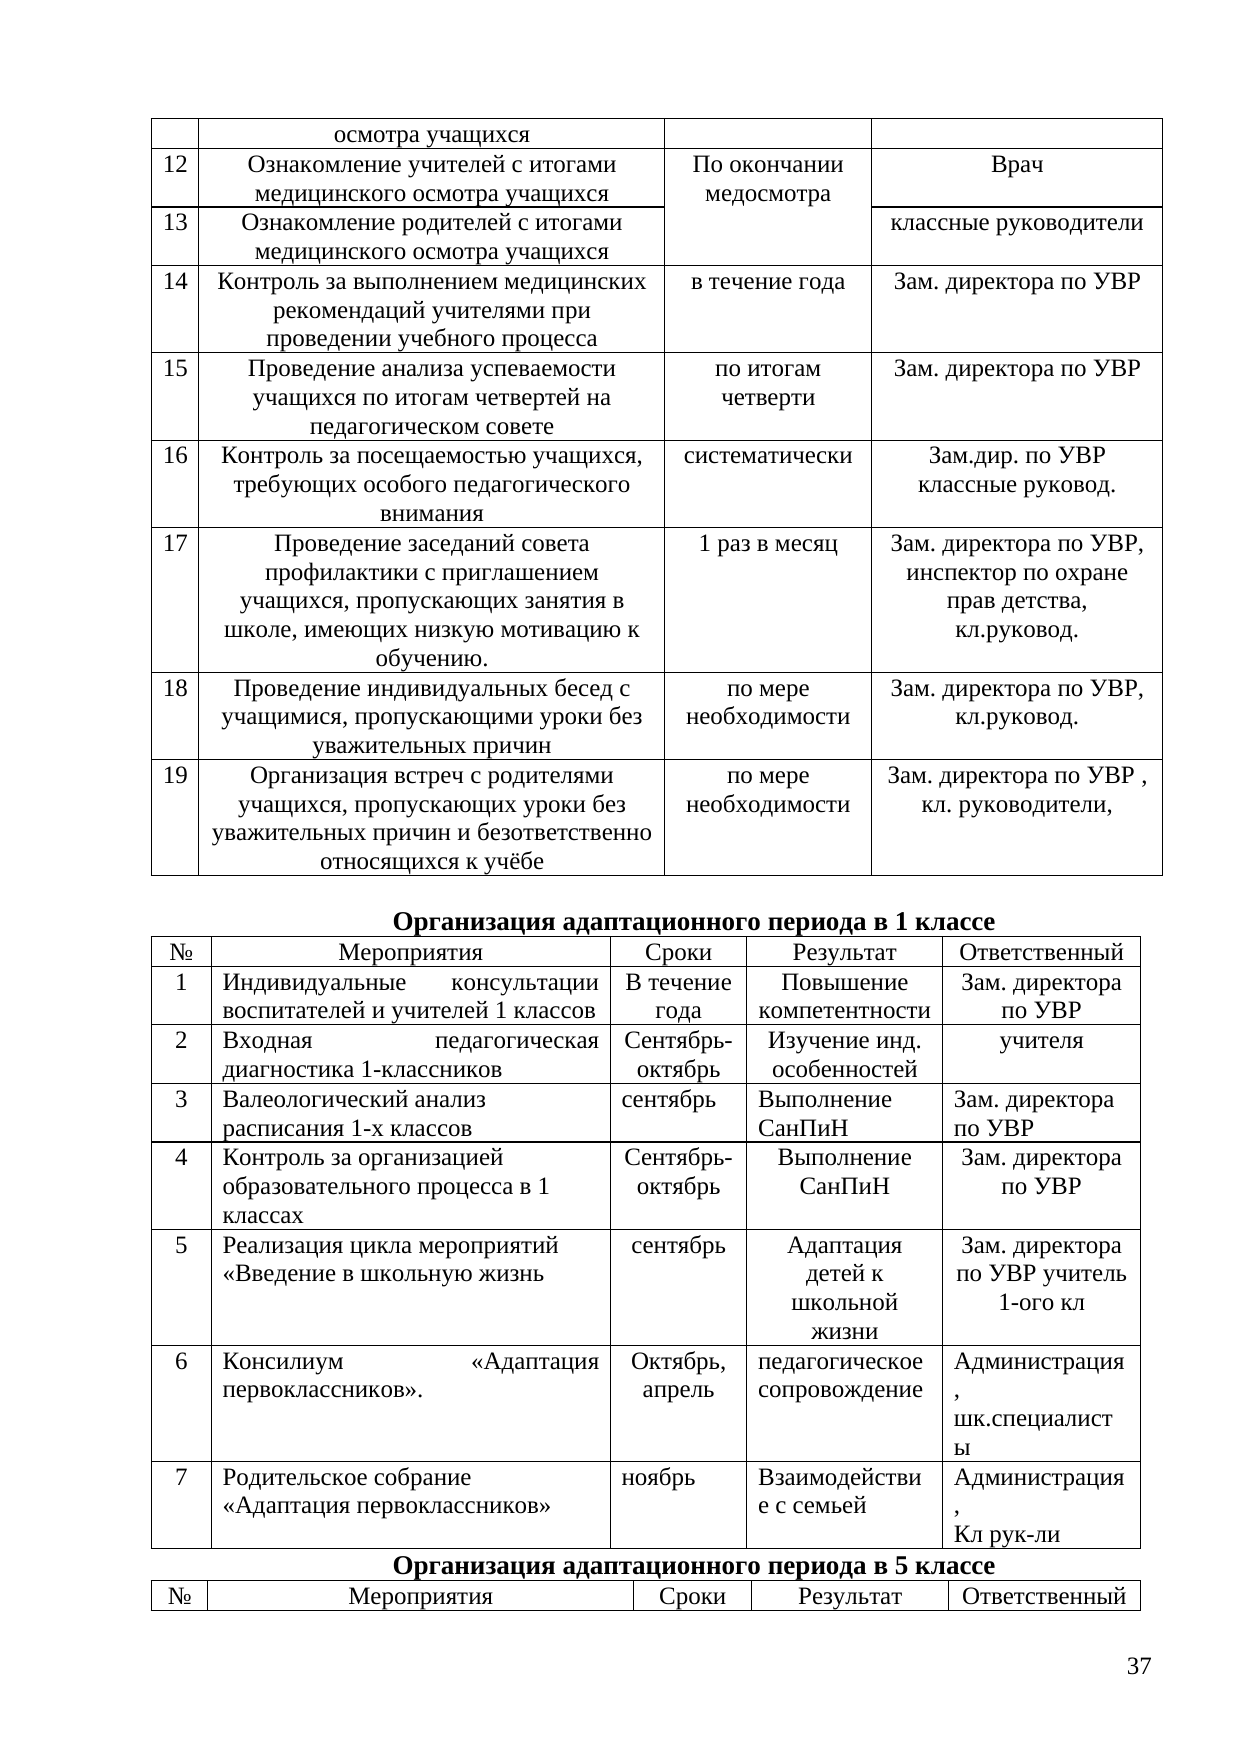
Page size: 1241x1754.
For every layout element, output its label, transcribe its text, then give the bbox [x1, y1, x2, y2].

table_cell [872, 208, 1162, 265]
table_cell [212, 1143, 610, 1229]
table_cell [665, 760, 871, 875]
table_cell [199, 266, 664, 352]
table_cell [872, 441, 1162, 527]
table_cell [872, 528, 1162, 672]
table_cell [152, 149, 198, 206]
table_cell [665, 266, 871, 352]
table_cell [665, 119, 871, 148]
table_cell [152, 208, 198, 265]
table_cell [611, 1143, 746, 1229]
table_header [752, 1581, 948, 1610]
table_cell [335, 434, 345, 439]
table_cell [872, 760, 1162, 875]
text Организация адаптационного периода в 5 классе [162, 1549, 1152, 1580]
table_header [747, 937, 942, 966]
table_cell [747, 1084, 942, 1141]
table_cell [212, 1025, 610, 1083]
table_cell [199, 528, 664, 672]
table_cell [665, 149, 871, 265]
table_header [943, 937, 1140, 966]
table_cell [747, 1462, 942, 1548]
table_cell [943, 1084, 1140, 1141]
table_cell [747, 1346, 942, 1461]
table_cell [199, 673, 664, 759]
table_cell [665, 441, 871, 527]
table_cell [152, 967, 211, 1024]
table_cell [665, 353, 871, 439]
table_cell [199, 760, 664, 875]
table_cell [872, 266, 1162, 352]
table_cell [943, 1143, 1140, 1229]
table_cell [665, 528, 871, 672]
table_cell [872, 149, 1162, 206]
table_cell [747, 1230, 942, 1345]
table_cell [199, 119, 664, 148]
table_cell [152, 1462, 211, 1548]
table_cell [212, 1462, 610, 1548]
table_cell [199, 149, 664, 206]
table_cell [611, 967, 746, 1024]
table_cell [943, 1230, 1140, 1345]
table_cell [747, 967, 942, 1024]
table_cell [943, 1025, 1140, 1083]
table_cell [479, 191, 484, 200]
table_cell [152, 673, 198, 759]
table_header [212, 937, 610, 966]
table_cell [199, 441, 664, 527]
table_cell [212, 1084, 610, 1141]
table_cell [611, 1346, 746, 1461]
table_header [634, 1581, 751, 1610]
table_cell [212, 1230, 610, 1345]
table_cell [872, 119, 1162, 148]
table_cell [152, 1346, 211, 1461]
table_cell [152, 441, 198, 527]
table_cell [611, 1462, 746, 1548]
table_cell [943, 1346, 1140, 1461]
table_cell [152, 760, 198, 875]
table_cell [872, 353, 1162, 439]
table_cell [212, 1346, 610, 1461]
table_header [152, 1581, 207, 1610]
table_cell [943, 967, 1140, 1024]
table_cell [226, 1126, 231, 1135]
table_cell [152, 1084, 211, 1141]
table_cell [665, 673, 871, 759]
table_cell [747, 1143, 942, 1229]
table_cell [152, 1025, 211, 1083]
text Организация адаптационного периода в 1 классе [162, 905, 1152, 936]
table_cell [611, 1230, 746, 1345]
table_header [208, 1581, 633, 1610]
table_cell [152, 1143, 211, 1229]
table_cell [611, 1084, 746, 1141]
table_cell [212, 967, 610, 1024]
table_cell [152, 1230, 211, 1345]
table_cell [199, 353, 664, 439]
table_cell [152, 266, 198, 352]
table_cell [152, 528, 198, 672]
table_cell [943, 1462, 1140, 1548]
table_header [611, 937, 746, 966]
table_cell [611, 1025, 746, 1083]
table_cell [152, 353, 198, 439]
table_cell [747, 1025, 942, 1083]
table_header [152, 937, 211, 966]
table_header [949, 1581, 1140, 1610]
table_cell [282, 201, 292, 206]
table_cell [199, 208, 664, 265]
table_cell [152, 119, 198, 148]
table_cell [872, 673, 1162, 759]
